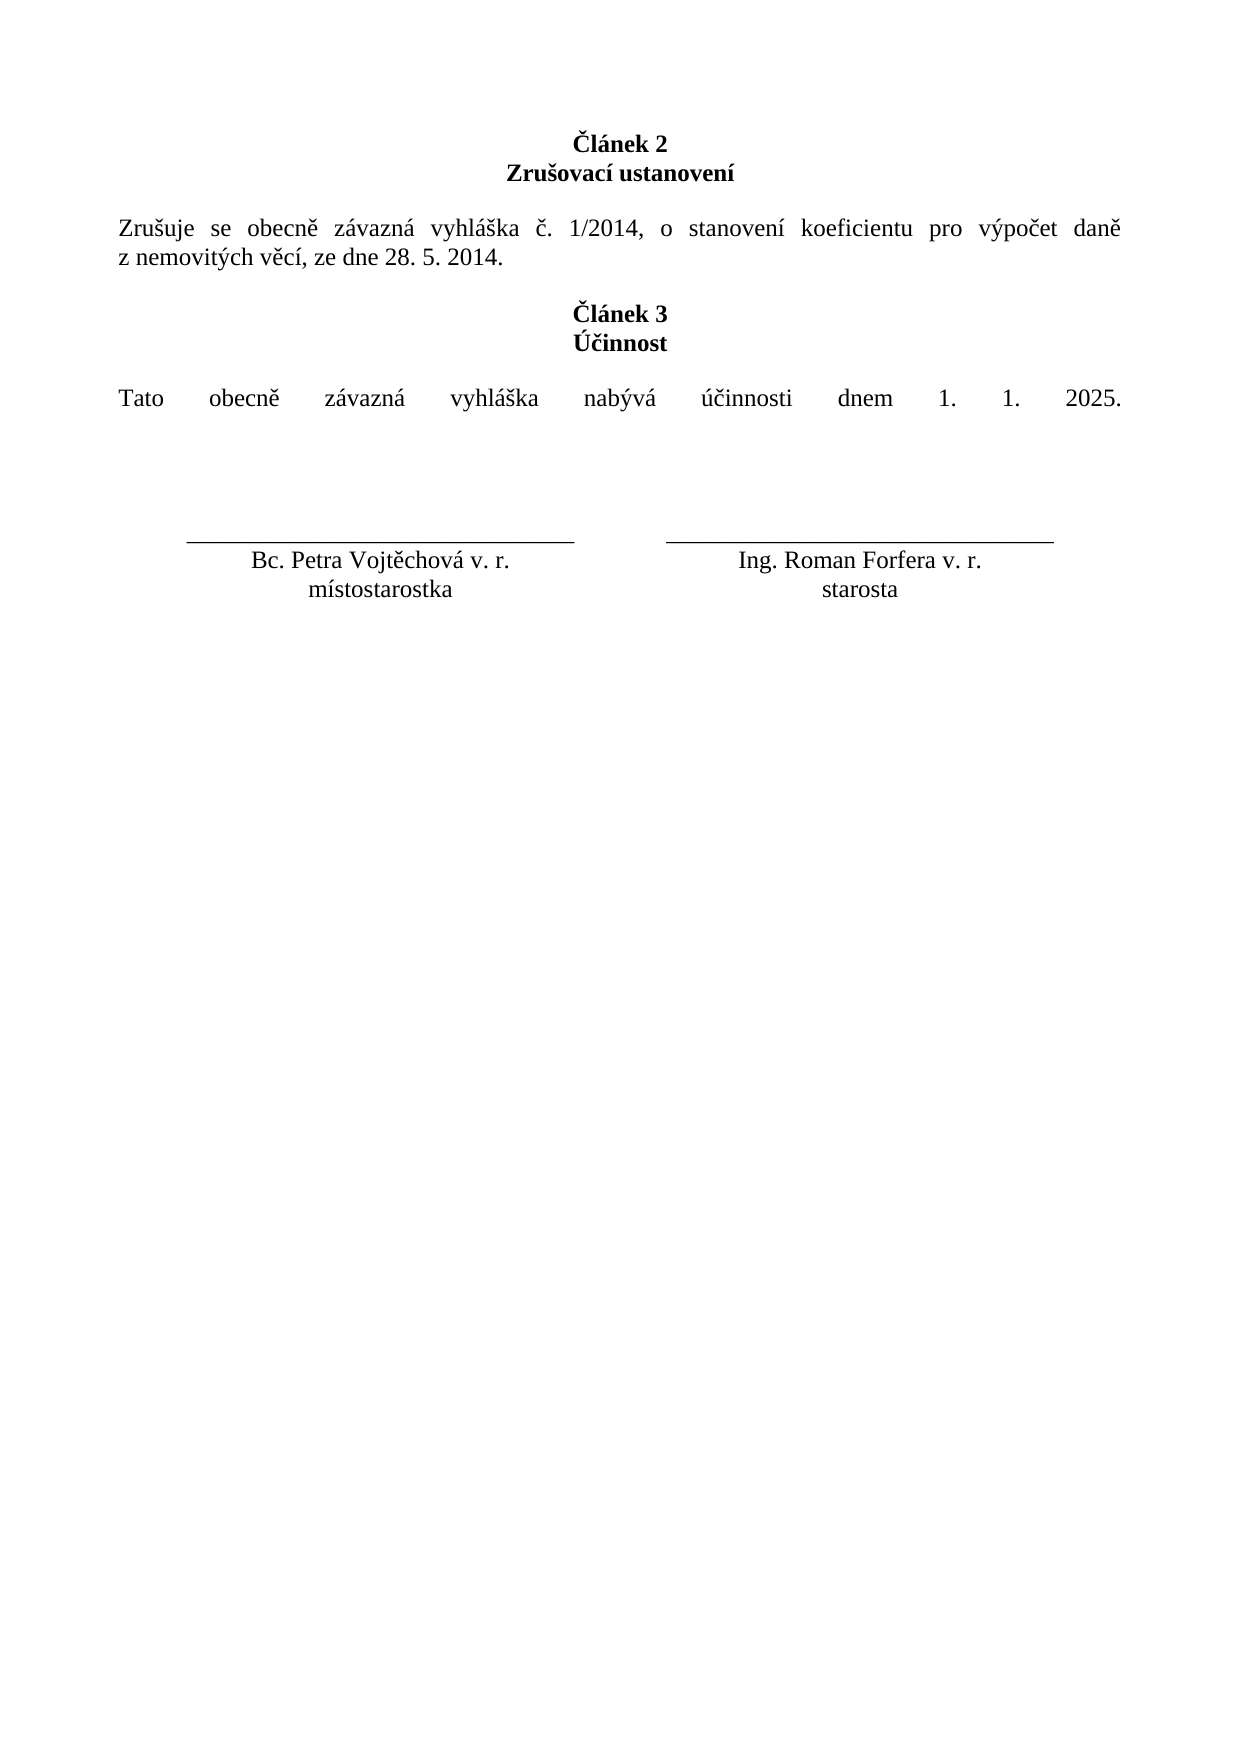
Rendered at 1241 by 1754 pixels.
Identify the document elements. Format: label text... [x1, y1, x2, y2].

table_header _______________________________ [620, 517, 1100, 545]
table_header _______________________________ [140, 517, 620, 545]
text Tato obecně závazná vyhláška nabývá účinnosti dnem 1. 1. 2025. [118, 383, 1122, 436]
text Účinnost [118, 328, 1122, 357]
text Článek 3 [118, 299, 1122, 328]
table_cell Bc. Petra Vojtěchová v. r. místostarostka [140, 545, 620, 603]
text Článek 2 [118, 129, 1122, 158]
table_cell Ing. Roman Forfera v. r. starosta [620, 545, 1100, 603]
text Zrušovací ustanovení [118, 158, 1122, 187]
text Zrušuje se obecně závazná vyhláška č. 1/2014, o stanovení koeficientu pro výpočet daně z nemovitých věcí, ze dne 28. 5. 2014. [118, 213, 1122, 271]
